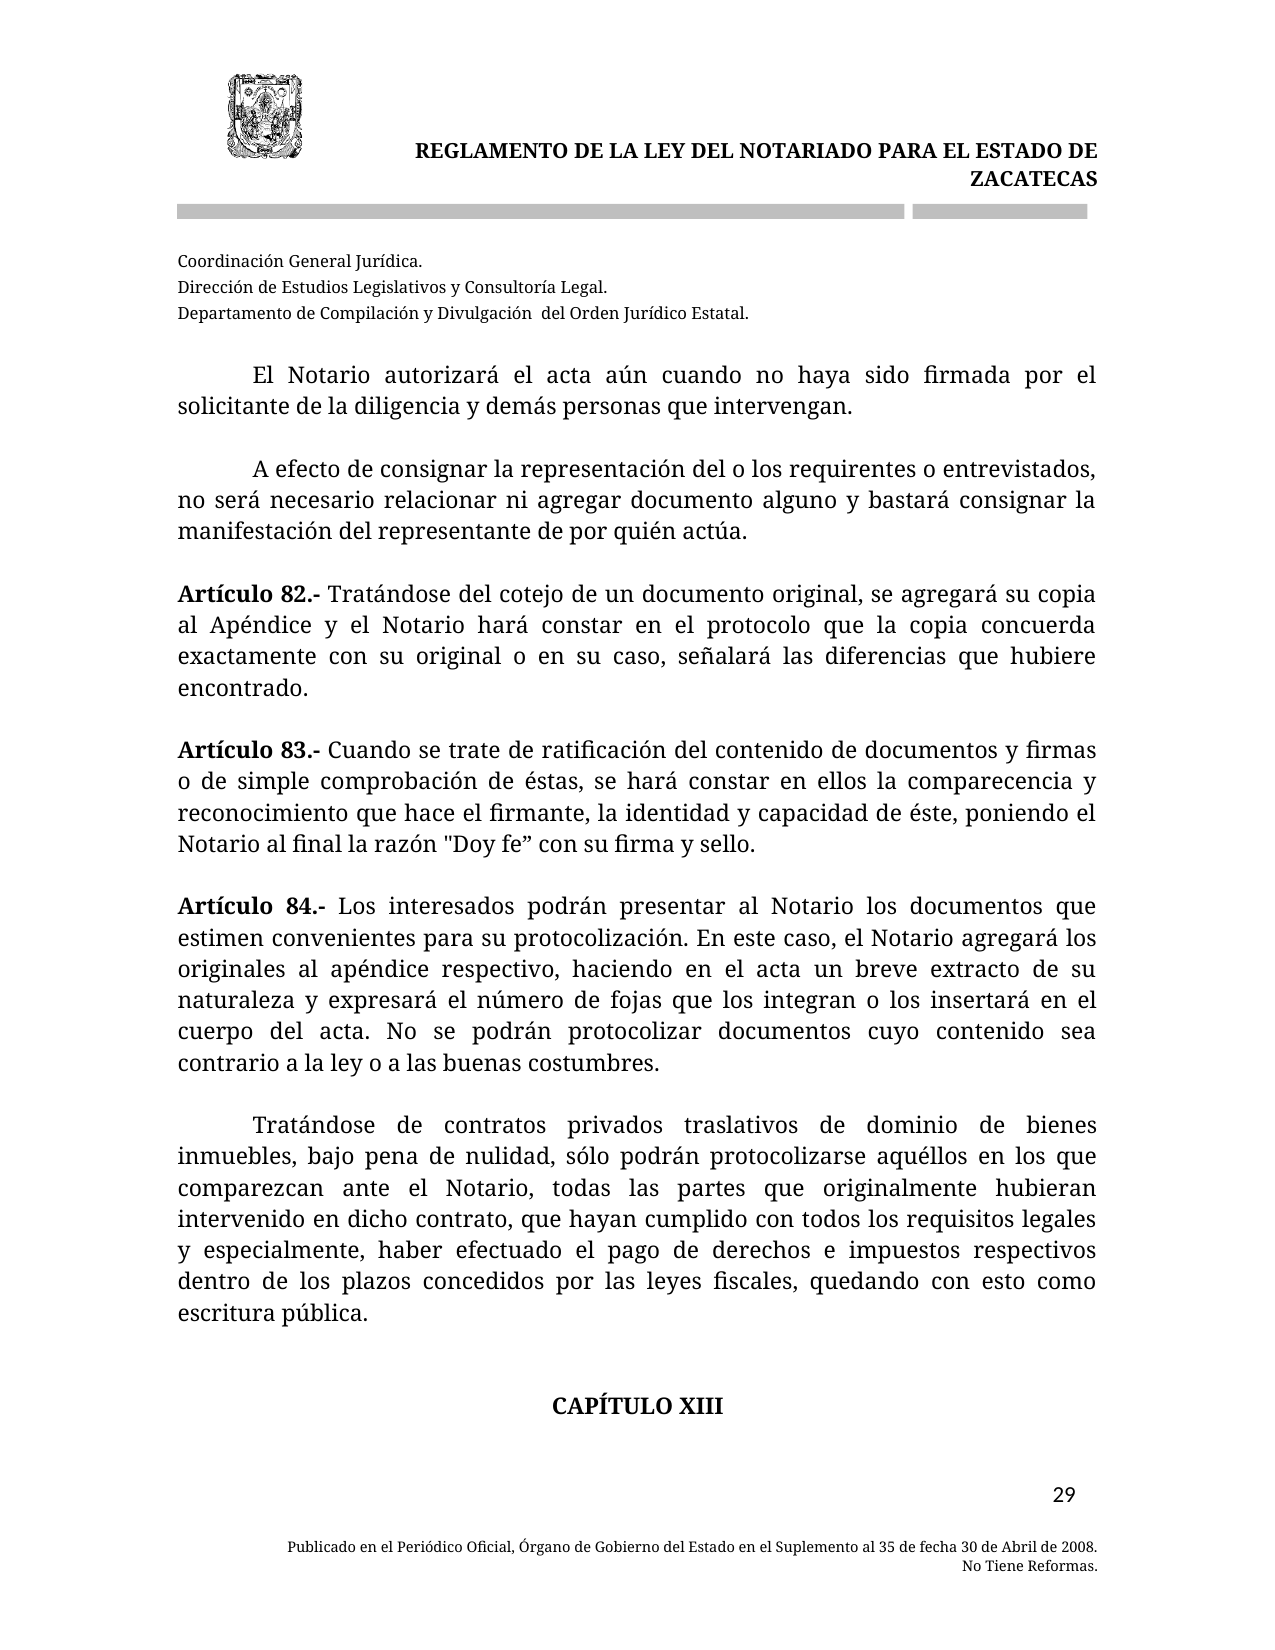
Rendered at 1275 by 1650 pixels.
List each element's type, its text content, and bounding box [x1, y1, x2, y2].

picture [227, 73, 303, 159]
text Tratándose de contratos privados traslativos de dominio de bienes inmuebles, bajo pena de nulidad, sólo podrán protocolizarse aquéllos en los que comparezcan ante el Notario, todas las partes que originalmente hubieran intervenido en dicho contrato, que hayan cumplido con todos los requisitos legales y especialmente, haber efectuado el pago de derechos e impuestos respectivos dentro de los plazos concedidos por las leyes fiscales, quedando con esto como escritura pública. [177, 1109, 1098, 1328]
text CAPÍTULO XIII [177, 1390, 1098, 1421]
text Artículo 84.- Los interesados podrán presentar al Notario los documentos que estimen convenientes para su protocolización. En este caso, el Notario agregará los originales al apéndice respectivo, haciendo en el acta un breve extracto de su naturaleza y expresará el número de fojas que los integran o los insertará en el cuerpo del acta. No se podrán protocolizar documentos cuyo contenido sea contrario a la ley o a las buenas costumbres. [177, 890, 1098, 1078]
text A efecto de consignar la representación del o los requirentes o entrevistados, no será necesario relacionar ni agregar documento alguno y bastará consignar la manifestación del representante de por quién actúa. [177, 453, 1098, 546]
text Artículo 82.- Tratándose del cotejo de un documento original, se agregará su copia al Apéndice y el Notario hará constar en el protocolo que la copia concuerda exactamente con su original o en su caso, señalará las diferencias que hubiere encontrado. [177, 578, 1098, 703]
text El Notario autorizará el acta aún cuando no haya sido firmada por el solicitante de la diligencia y demás personas que intervengan. [177, 359, 1098, 421]
text Artículo 83.- Cuando se trate de ratificación del contenido de documentos y firmas o de simple comprobación de éstas, se hará constar en ellos la comparecencia y reconocimiento que hace el firmante, la identidad y capacidad de éste, poniendo el Notario al final la razón "Doy fe” con su firma y sello. [177, 734, 1098, 859]
